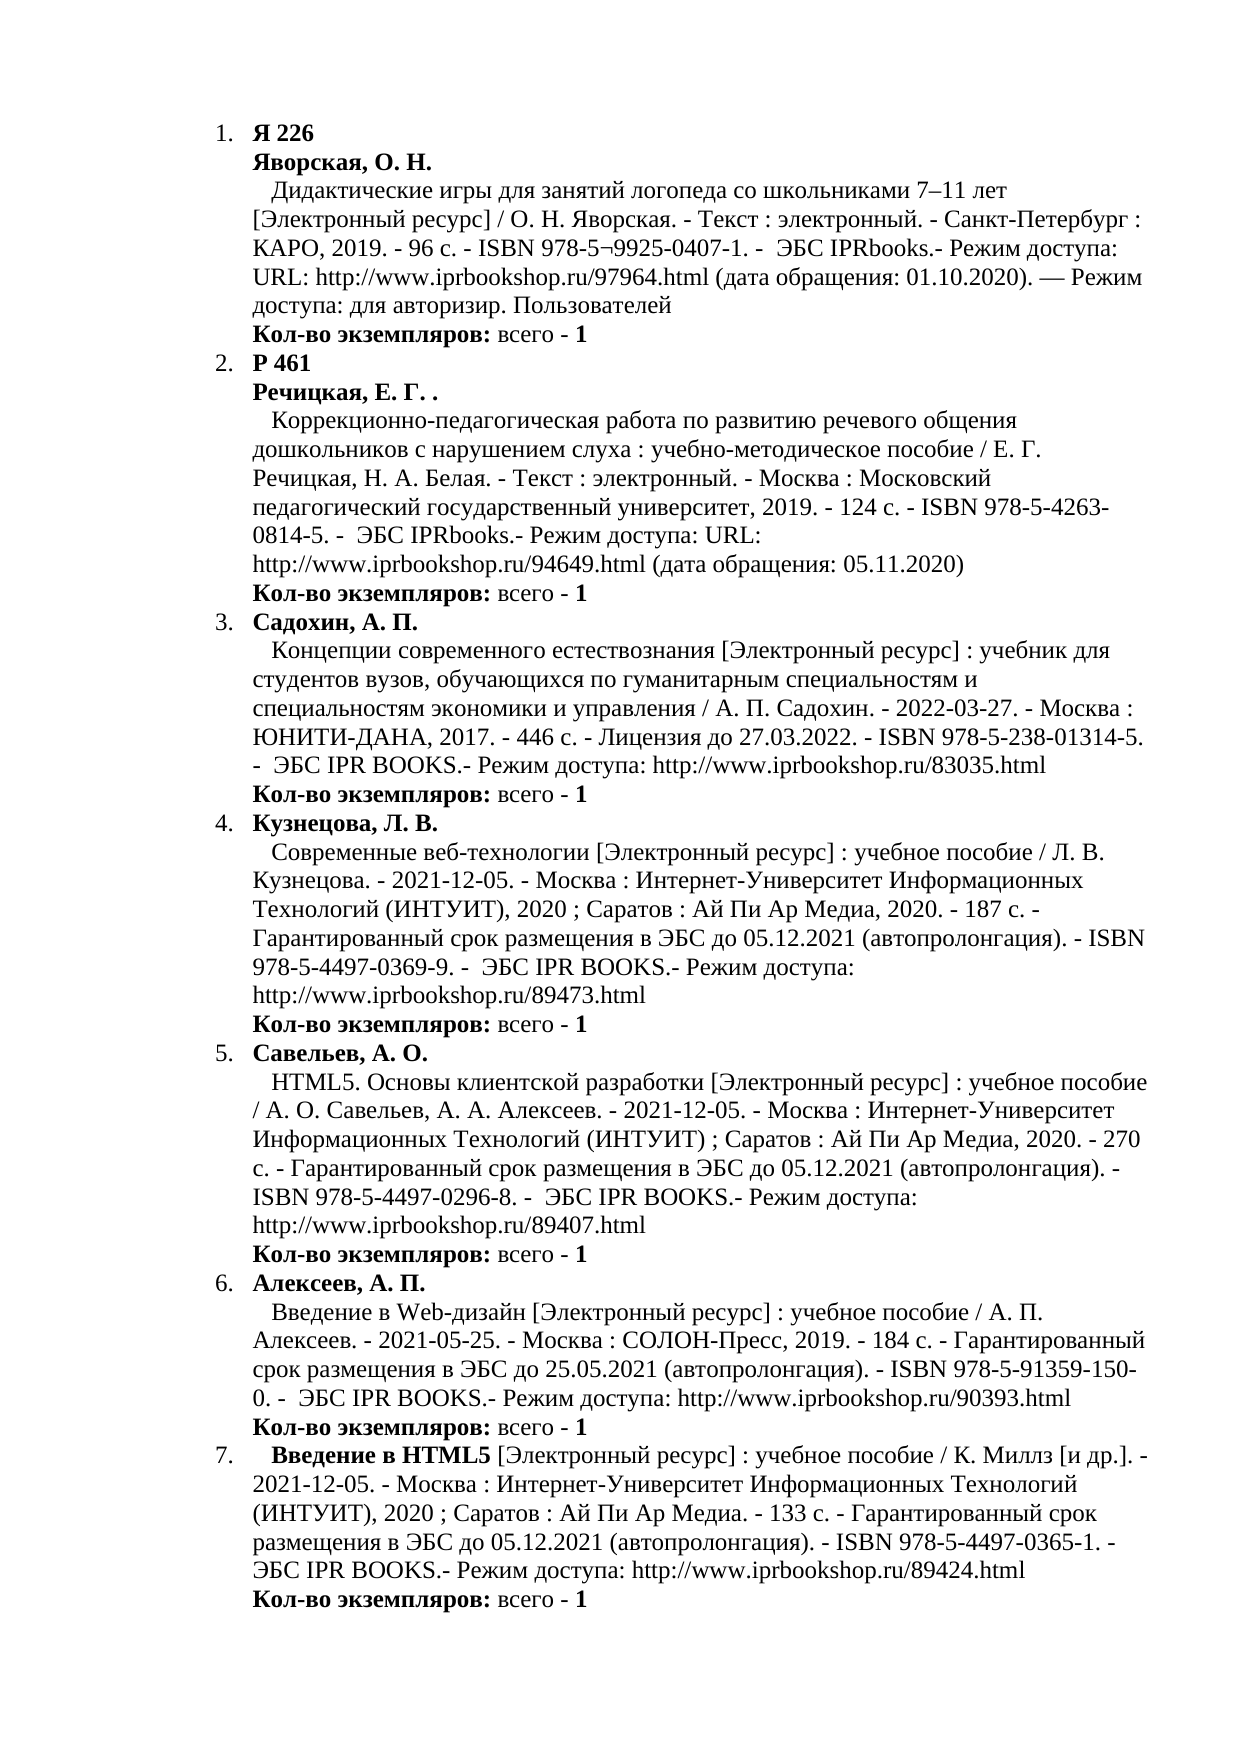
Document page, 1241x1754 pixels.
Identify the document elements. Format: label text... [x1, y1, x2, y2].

list Я 226 Яворская, О. Н. Дидактические игры для занятий логопеда со школьниками 7–11 лет [Электронный ресурс] / О. Н. Яворская. - Текст : электронный. - Санкт-Петербург : КАРО, 2019. - 96 c. - ISBN 978-5¬9925-0407-1. - ЭБС IPRbooks.- Режим доступа: URL: http://www.iprbookshop.ru/97964.html (дата обращения: 01.10.2020). — Режим доступа: для авторизир. Пользователей Кол-во экземпляров: всего - 1 [215, 118, 1152, 348]
list Савельев, А. О. HTML5. Основы клиентской разработки [Электронный ресурс] : учебное пособие / А. О. Савельев, А. А. Алексеев. - 2021-12-05. - Москва : Интернет-Университет Информационных Технологий (ИНТУИТ) ; Саратов : Ай Пи Ар Медиа, 2020. - 270 с. - Гарантированный срок размещения в ЭБС до 05.12.2021 (автопролонгация). - ISBN 978-5-4497-0296-8. - ЭБС IPR BOOKS.- Режим доступа: http://www.iprbookshop.ru/89407.html Кол-во экземпляров: всего - 1 [215, 1038, 1152, 1268]
list Кузнецова, Л. В. Современные веб-технологии [Электронный ресурс] : учебное пособие / Л. В. Кузнецова. - 2021-12-05. - Москва : Интернет-Университет Информационных Технологий (ИНТУИТ), 2020 ; Саратов : Ай Пи Ар Медиа, 2020. - 187 с. - Гарантированный срок размещения в ЭБС до 05.12.2021 (автопролонгация). - ISBN 978-5-4497-0369-9. - ЭБС IPR BOOKS.- Режим доступа: http://www.iprbookshop.ru/89473.html Кол-во экземпляров: всего - 1 [215, 808, 1152, 1038]
list Введение в HTML5 [Электронный ресурс] : учебное пособие / К. Миллз [и др.]. - 2021-12-05. - Москва : Интернет-Университет Информационных Технологий (ИНТУИТ), 2020 ; Саратов : Ай Пи Ар Медиа. - 133 с. - Гарантированный срок размещения в ЭБС до 05.12.2021 (автопролонгация). - ISBN 978-5-4497-0365-1. - ЭБС IPR BOOKS.- Режим доступа: http://www.iprbookshop.ru/89424.html Кол-во экземпляров: всего - 1 [215, 1441, 1152, 1613]
list Алексеев, А. П. Введение в Web-дизайн [Электронный ресурс] : учебное пособие / А. П. Алексеев. - 2021-05-25. - Москва : СОЛОН-Пресс, 2019. - 184 с. - Гарантированный срок размещения в ЭБС до 25.05.2021 (автопролонгация). - ISBN 978-5-91359-150-0. - ЭБС IPR BOOKS.- Режим доступа: http://www.iprbookshop.ru/90393.html Кол-во экземпляров: всего - 1 [215, 1268, 1152, 1441]
list Садохин, А. П. Концепции современного естествознания [Электронный ресурс] : учебник для студентов вузов, обучающихся по гуманитарным специальностям и специальностям экономики и управления / А. П. Садохин. - 2022-03-27. - Москва : ЮНИТИ-ДАНА, 2017. - 446 с. - Лицензия до 27.03.2022. - ISBN 978-5-238-01314-5. - ЭБС IPR BOOKS.- Режим доступа: http://www.iprbookshop.ru/83035.html Кол-во экземпляров: всего - 1 [215, 607, 1152, 808]
list Р 461 Речицкая, Е. Г. . Коррекционно-педагогическая работа по развитию речевого общения дошкольников с нарушением слуха : учебно-методическое пособие / Е. Г. Речицкая, Н. А. Белая. - Текст : электронный. - Москва : Московский педагогический государственный университет, 2019. - 124 c. - ISBN 978-5-4263-0814-5. - ЭБС IPRbooks.- Режим доступа: URL: http://www.iprbookshop.ru/94649.html (дата обращения: 05.11.2020) Кол-во экземпляров: всего - 1 [215, 348, 1152, 607]
